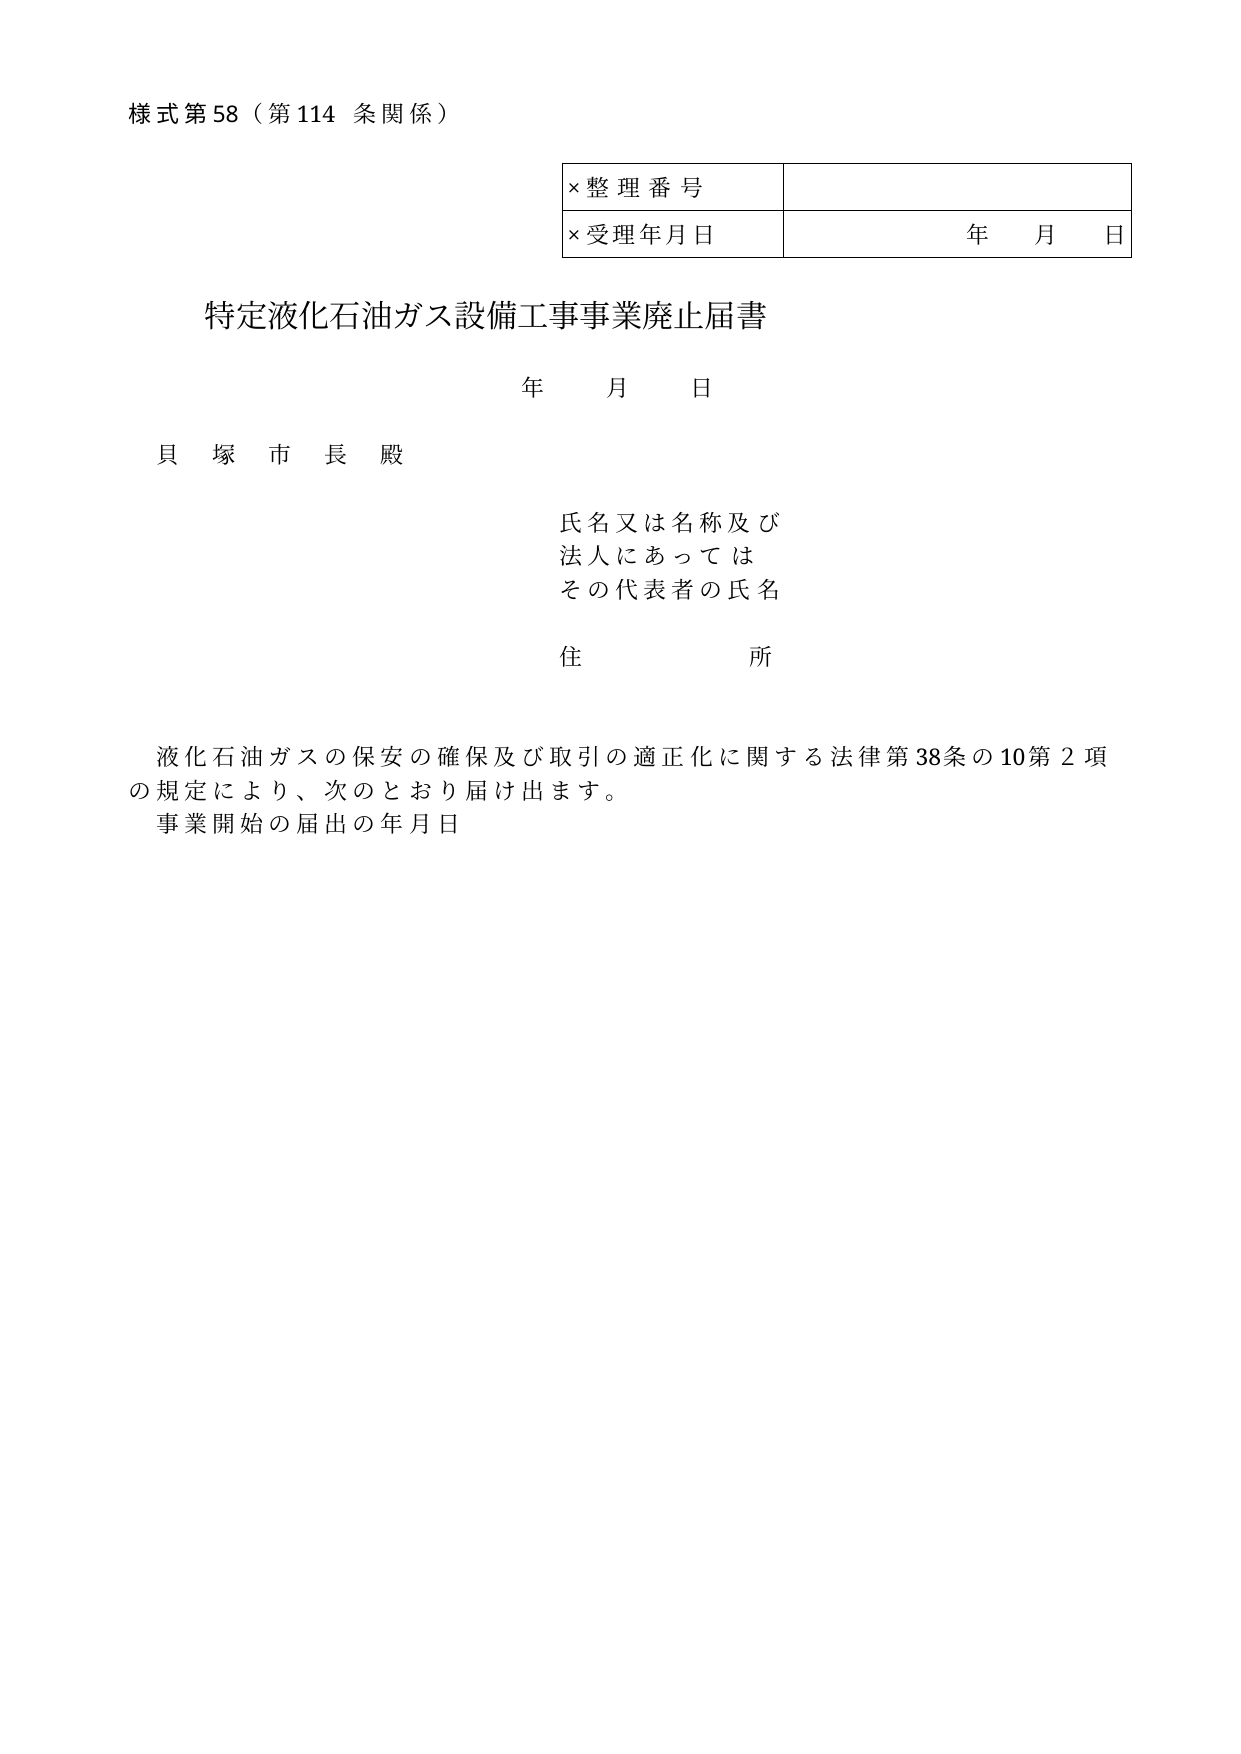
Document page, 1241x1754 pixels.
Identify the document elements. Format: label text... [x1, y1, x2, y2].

text その代表者の氏名 [128, 571, 1112, 605]
table_header [784, 164, 1131, 210]
text 様式第58（第114条関係） [128, 96, 1112, 129]
text 貝 塚 市 長 殿 [128, 437, 1112, 471]
text 年 月 日 [128, 370, 1112, 404]
text 住所 [128, 638, 1112, 672]
table_header × 整理番号 [563, 164, 783, 210]
text 法人にあっては [128, 538, 1083, 571]
text 氏名又は名称及び [128, 504, 1083, 538]
text 事業開始の届出の年月日 [128, 806, 1112, 840]
text 液化石油ガスの保安の確保及び取引の適正化に関する法律第38条の10第２項の規定により、次のとおり届け出ます。 [128, 739, 1112, 806]
table_cell 年 月 日 [784, 211, 1131, 257]
table_cell × 受理年月日 [563, 211, 783, 257]
text 特定液化石油ガス設備工事事業廃止届書 [128, 292, 1112, 337]
